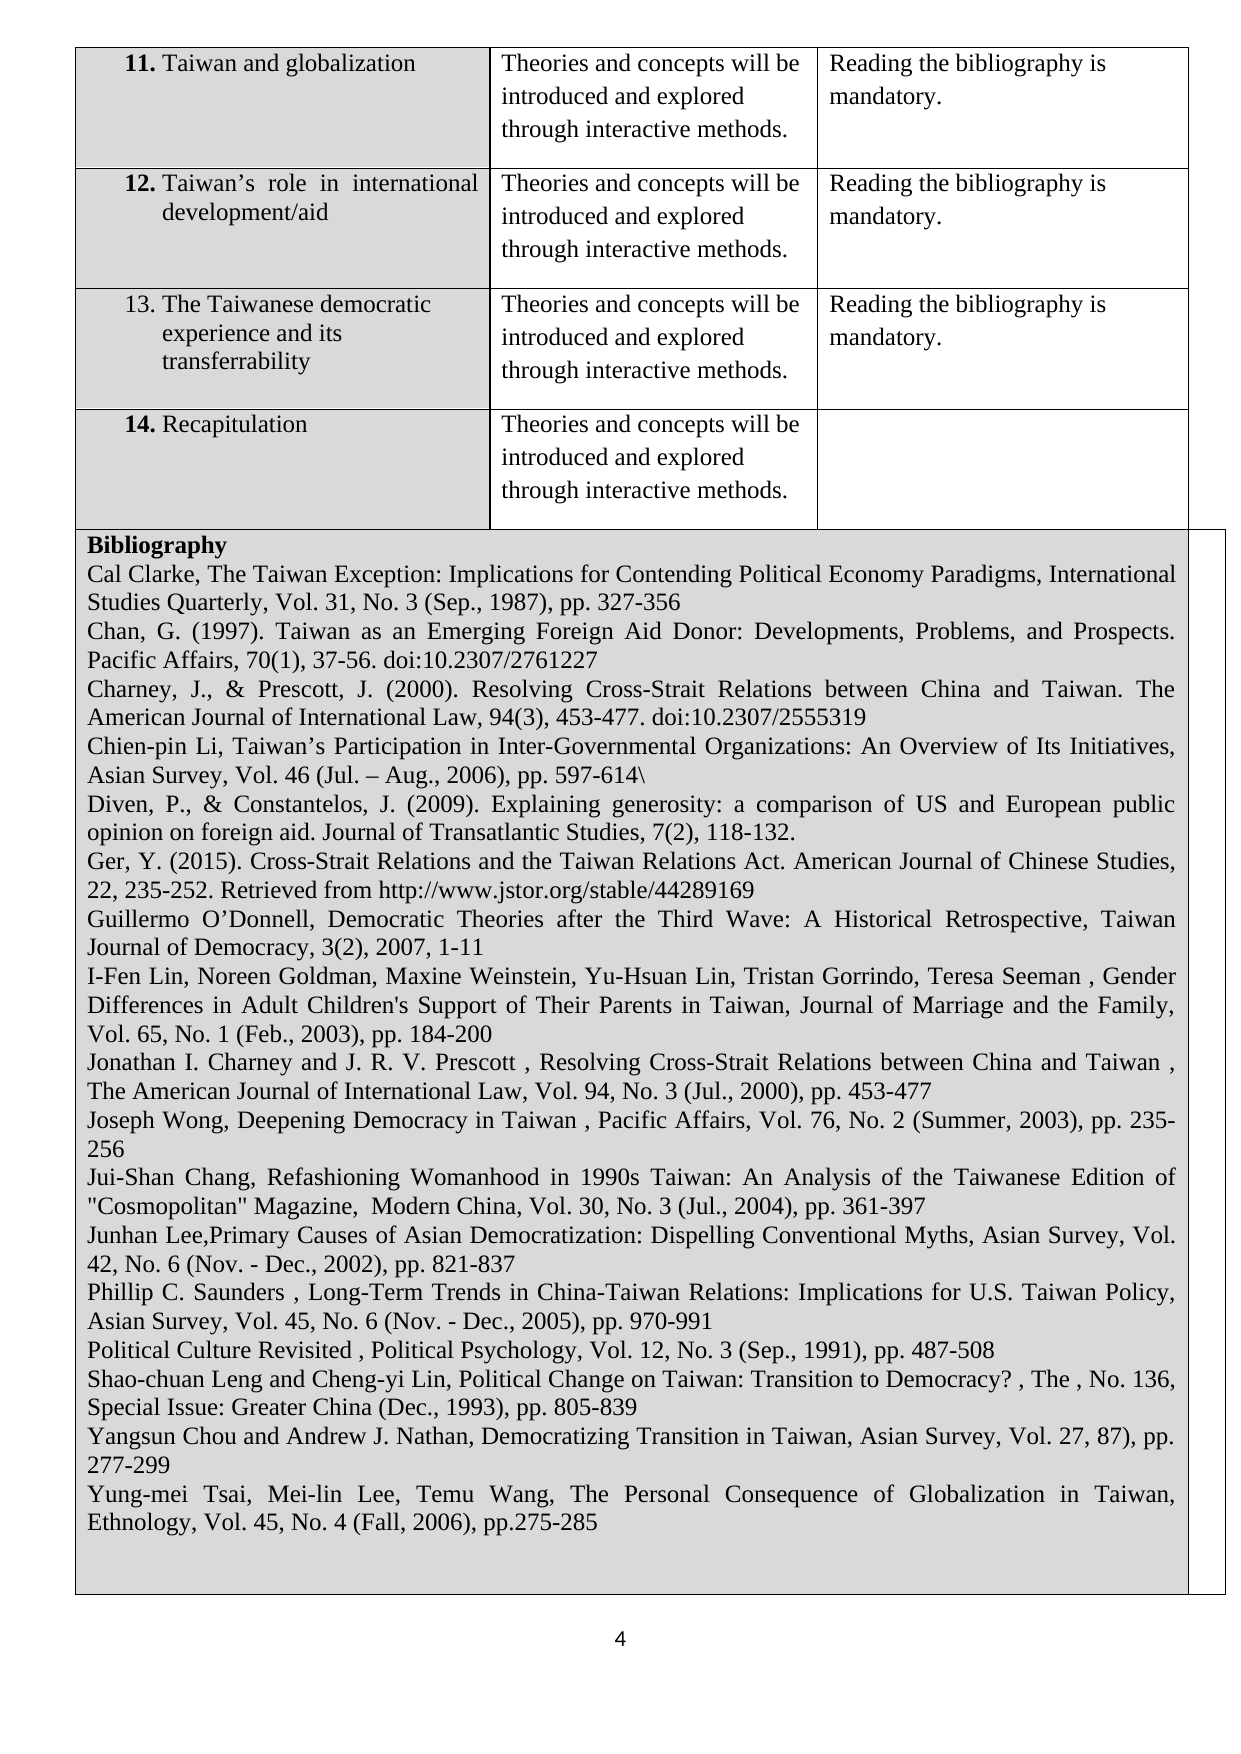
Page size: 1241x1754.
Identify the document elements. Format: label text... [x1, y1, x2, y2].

table_cell Reading the bibliography is mandatory. [818, 169, 1188, 288]
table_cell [818, 48, 1188, 167]
table_cell Theories and concepts will be introduced and explored through interactive methods. [491, 289, 817, 408]
table_cell The Taiwanese democratic experience and its transferrability [76, 289, 489, 408]
table_cell Taiwan’s role in international development/aid [76, 169, 489, 288]
table_cell Taiwan and globalization [76, 48, 489, 167]
table_cell Bibliography Cal Clarke, The Taiwan Exception: Implications for Contending Political Economy Paradigms, International Studies Quarterly, Vol. 31, No. 3 (Sep., 1987), pp. 327-356 Chan, G. (1997). Taiwan as an Emerging Foreign Aid Donor: Developments, Problems, and Prospects. Pacific Affairs, 70(1), 37-56. doi:10.2307/2761227 Charney, J., & Prescott, J. (2000). Resolving Cross-Strait Relations between China and Taiwan. The American Journal of International Law, 94(3), 453-477. doi:10.2307/2555319 Chien-pin Li, Taiwan’s Participation in Inter-Governmental Organizations: An Overview of Its Initiatives, Asian Survey, Vol. 46 (Jul. – Aug., 2006), pp. 597-614\ Diven, P., & Constantelos, J. (2009). Explaining generosity: a comparison of US and European public opinion on foreign aid. Journal of Transatlantic Studies, 7(2), 118-132. Ger, Y. (2015). Cross-Strait Relations and the Taiwan Relations Act. American Journal of Chinese Studies, 22, 235-252. Retrieved from http://www.jstor.org/stable/44289169 Guillermo O’Donnell, Democratic Theories after the Third Wave: A Historical Retrospective, Taiwan Journal of Democracy, 3(2), 2007, 1-11 I-Fen Lin, Noreen Goldman, Maxine Weinstein, Yu-Hsuan Lin, Tristan Gorrindo, Teresa Seeman , Gender Differences in Adult Children's Support of Their Parents in Taiwan, Journal of Marriage and the Family, Vol. 65, No. 1 (Feb., 2003), pp. 184-200 Jonathan I. Charney and J. R. V. Prescott , Resolving Cross-Strait Relations between China and Taiwan , The American Journal of International Law, Vol. 94, No. 3 (Jul., 2000), pp. 453-477 Joseph Wong, Deepening Democracy in Taiwan , Pacific Affairs, Vol. 76, No. 2 (Summer, 2003), pp. 235-256 Jui-Shan Chang, Refashioning Womanhood in 1990s Taiwan: An Analysis of the Taiwanese Edition of "Cosmopolitan" Magazine, Modern China, Vol. 30, No. 3 (Jul., 2004), pp. 361-397 Junhan Lee,Primary Causes of Asian Democratization: Dispelling Conventional Myths, Asian Survey, Vol. 42, No. 6 (Nov. - Dec., 2002), pp. 821-837 Phillip C. Saunders , Long-Term Trends in China-Taiwan Relations: Implications for U.S. Taiwan Policy, Asian Survey, Vol. 45, No. 6 (Nov. - Dec., 2005), pp. 970-991 Political Culture Revisited , Political Psychology, Vol. 12, No. 3 (Sep., 1991), pp. 487-508 Shao-chuan Leng and Cheng-yi Lin, Political Change on Taiwan: Transition to Democracy? , The , No. 136, Special Issue: Greater China (Dec., 1993), pp. 805-839 Yangsun Chou and Andrew J. Nathan, Democratizing Transition in Taiwan, Asian Survey, Vol. 27, 87), pp. 277-299 Yung-mei Tsai, Mei-lin Lee, Temu Wang, The Personal Consequence of Globalization in Taiwan, Ethnology, Vol. 45, No. 4 (Fall, 2006), pp.275-285 [76, 530, 1188, 1594]
table_cell Theories and concepts will be introduced and explored through interactive methods. [491, 410, 817, 529]
table_cell [1189, 530, 1225, 1594]
table_cell [818, 410, 1188, 529]
table_cell Recapitulation [76, 410, 489, 529]
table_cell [491, 169, 817, 288]
table_cell Reading the bibliography is mandatory. [818, 289, 1188, 408]
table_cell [491, 48, 817, 167]
